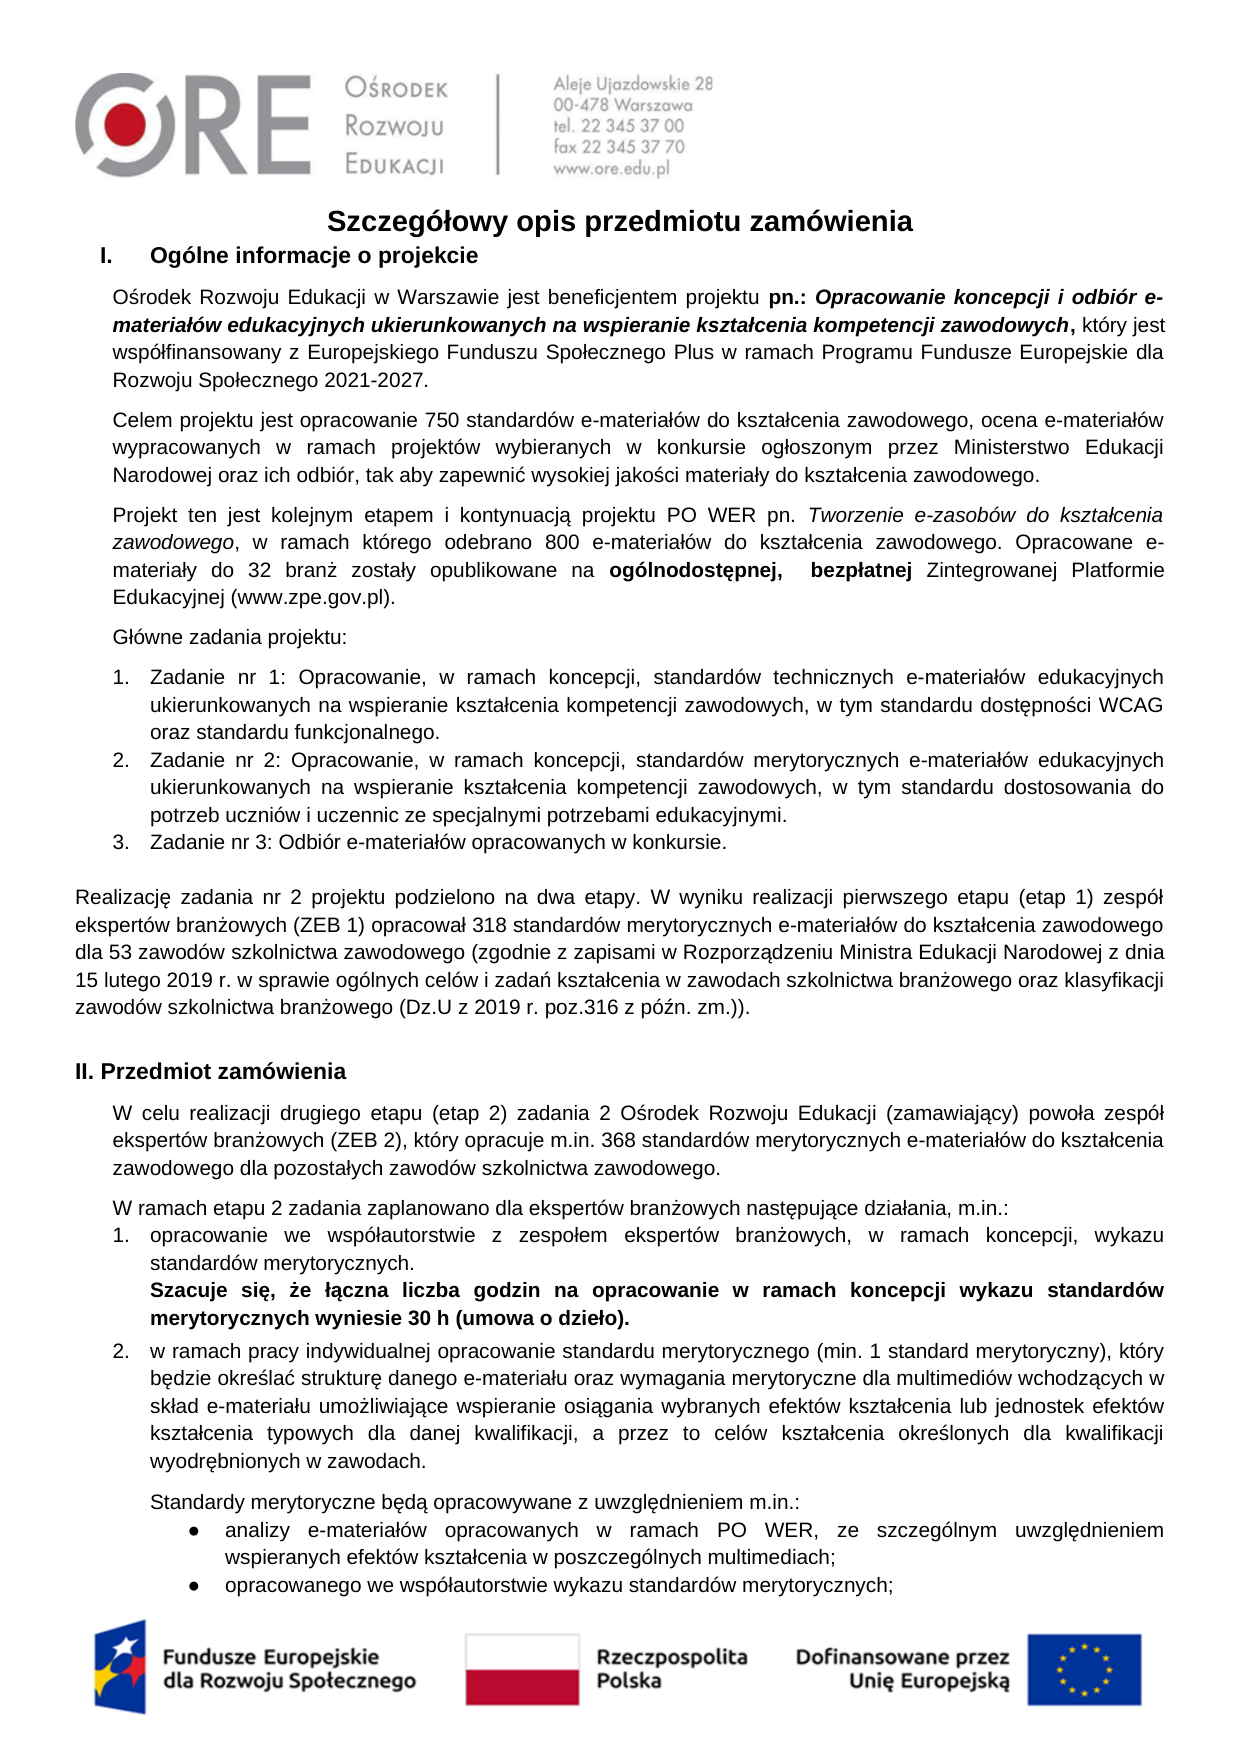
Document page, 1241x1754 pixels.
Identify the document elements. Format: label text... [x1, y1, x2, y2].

picture [75, 73, 713, 179]
list w ramach pracy indywidualnej opracowanie standardu merytorycznego (min. 1 standard merytoryczny), który będzie określać strukturę danego e-materiału oraz wymagania merytoryczne dla multimediów wchodzących w skład e-materiału umożliwiające wspieranie osiągania wybranych efektów kształcenia lub jednostek efektów kształcenia typowych dla danej kwalifikacji, a przez to celów kształcenia określonych dla kwalifikacji wyodrębnionych w zawodach. [112, 1339, 1165, 1473]
text Ośrodek Rozwoju Edukacji w Warszawie jest beneficjentem projektu pn.: Opracowanie koncepcji i odbiór e-materiałów edukacyjnych ukierunkowanych na wspieranie kształcenia kompetencji zawodowych, który jest współfinansowany z Europejskiego Funduszu Społecznego Plus w ramach Programu Fundusze Europejskie dla Rozwoju Społecznego 2021-2027. [112, 285, 1165, 391]
list Zadanie nr 3: Odbiór e-materiałów opracowanych w konkursie. [112, 830, 1165, 854]
text Szacuje się, że łączna liczba godzin na opracowanie w ramach koncepcji wykazu standardów merytorycznych wyniesie 30 h (umowa o dzieło). [150, 1278, 1165, 1330]
text Celem projektu jest opracowanie 750 standardów e-materiałów do kształcenia zawodowego, ocena e-materiałów wypracowanych w ramach projektów wybieranych w konkursie ogłoszonym przez Ministerstwo Edukacji Narodowej oraz ich odbiór, tak aby zapewnić wysokiej jakości materiały do kształcenia zawodowego. [112, 407, 1165, 486]
text Główne zadania projektu: [75, 625, 1165, 649]
picture [75, 1601, 1166, 1739]
text Standardy merytoryczne będą opracowywane z uwzględnieniem m.in.: [150, 1490, 1165, 1514]
text Szczegółowy opis przedmiotu zamówienia [75, 204, 1165, 237]
text W celu realizacji drugiego etapu (etap 2) zadania 2 Ośrodek Rozwoju Edukacji (zamawiający) powoła zespół ekspertów branżowych (ZEB 2), który opracuje m.in. 368 standardów merytorycznych e-materiałów do kształcenia zawodowego dla pozostałych zawodów szkolnictwa zawodowego. [112, 1101, 1165, 1180]
list opracowanego we współautorstwie wykazu standardów merytorycznych; [187, 1572, 1165, 1596]
list analizy e-materiałów opracowanych w ramach PO WER, ze szczególnym uwzględnieniem wspieranych efektów kształcenia w poszczególnych multimediach; [187, 1517, 1165, 1569]
text W ramach etapu 2 zadania zaplanowano dla ekspertów branżowych następujące działania, m.in.: [112, 1196, 1165, 1220]
list opracowanie we współautorstwie z zespołem ekspertów branżowych, w ramach koncepcji, wykazu standardów merytorycznych. [112, 1223, 1165, 1275]
text Realizację zadania nr 2 projektu podzielono na dwa etapy. W wyniku realizacji pierwszego etapu (etap 1) zespół ekspertów branżowych (ZEB 1) opracował 318 standardów merytorycznych e-materiałów do kształcenia zawodowego dla 53 zawodów szkolnictwa zawodowego (zgodnie z zapisami w Rozporządzeniu Ministra Edukacji Narodowej z dnia 15 lutego 2019 r. w sprawie ogólnych celów i zadań kształcenia w zawodach szkolnictwa branżowego oraz klasyfikacji zawodów szkolnictwa branżowego (Dz.U z 2019 r. poz.316 z późn. zm.)). [75, 885, 1165, 1019]
list Zadanie nr 1: Opracowanie, w ramach koncepcji, standardów technicznych e-materiałów edukacyjnych ukierunkowanych na wspieranie kształcenia kompetencji zawodowych, w tym standardu dostępności WCAG oraz standardu funkcjonalnego. [112, 665, 1165, 744]
list Ogólne informacje o projekcie [112, 242, 1165, 268]
text Projekt ten jest kolejnym etapem i kontynuacją projektu PO WER pn. Tworzenie e-zasobów do kształcenia zawodowego, w ramach którego odebrano 800 e-materiałów do kształcenia zawodowego. Opracowane e-materiały do 32 branż zostały opublikowane na ogólnodostępnej, bezpłatnej Zintegrowanej Platformie Edukacyjnej (www.zpe.gov.pl). [112, 502, 1165, 609]
text II. Przedmiot zamówienia [75, 1058, 1165, 1084]
list Zadanie nr 2: Opracowanie, w ramach koncepcji, standardów merytorycznych e-materiałów edukacyjnych ukierunkowanych na wspieranie kształcenia kompetencji zawodowych, w tym standardu dostosowania do potrzeb uczniów i uczennic ze specjalnymi potrzebami edukacyjnymi. [112, 747, 1165, 826]
